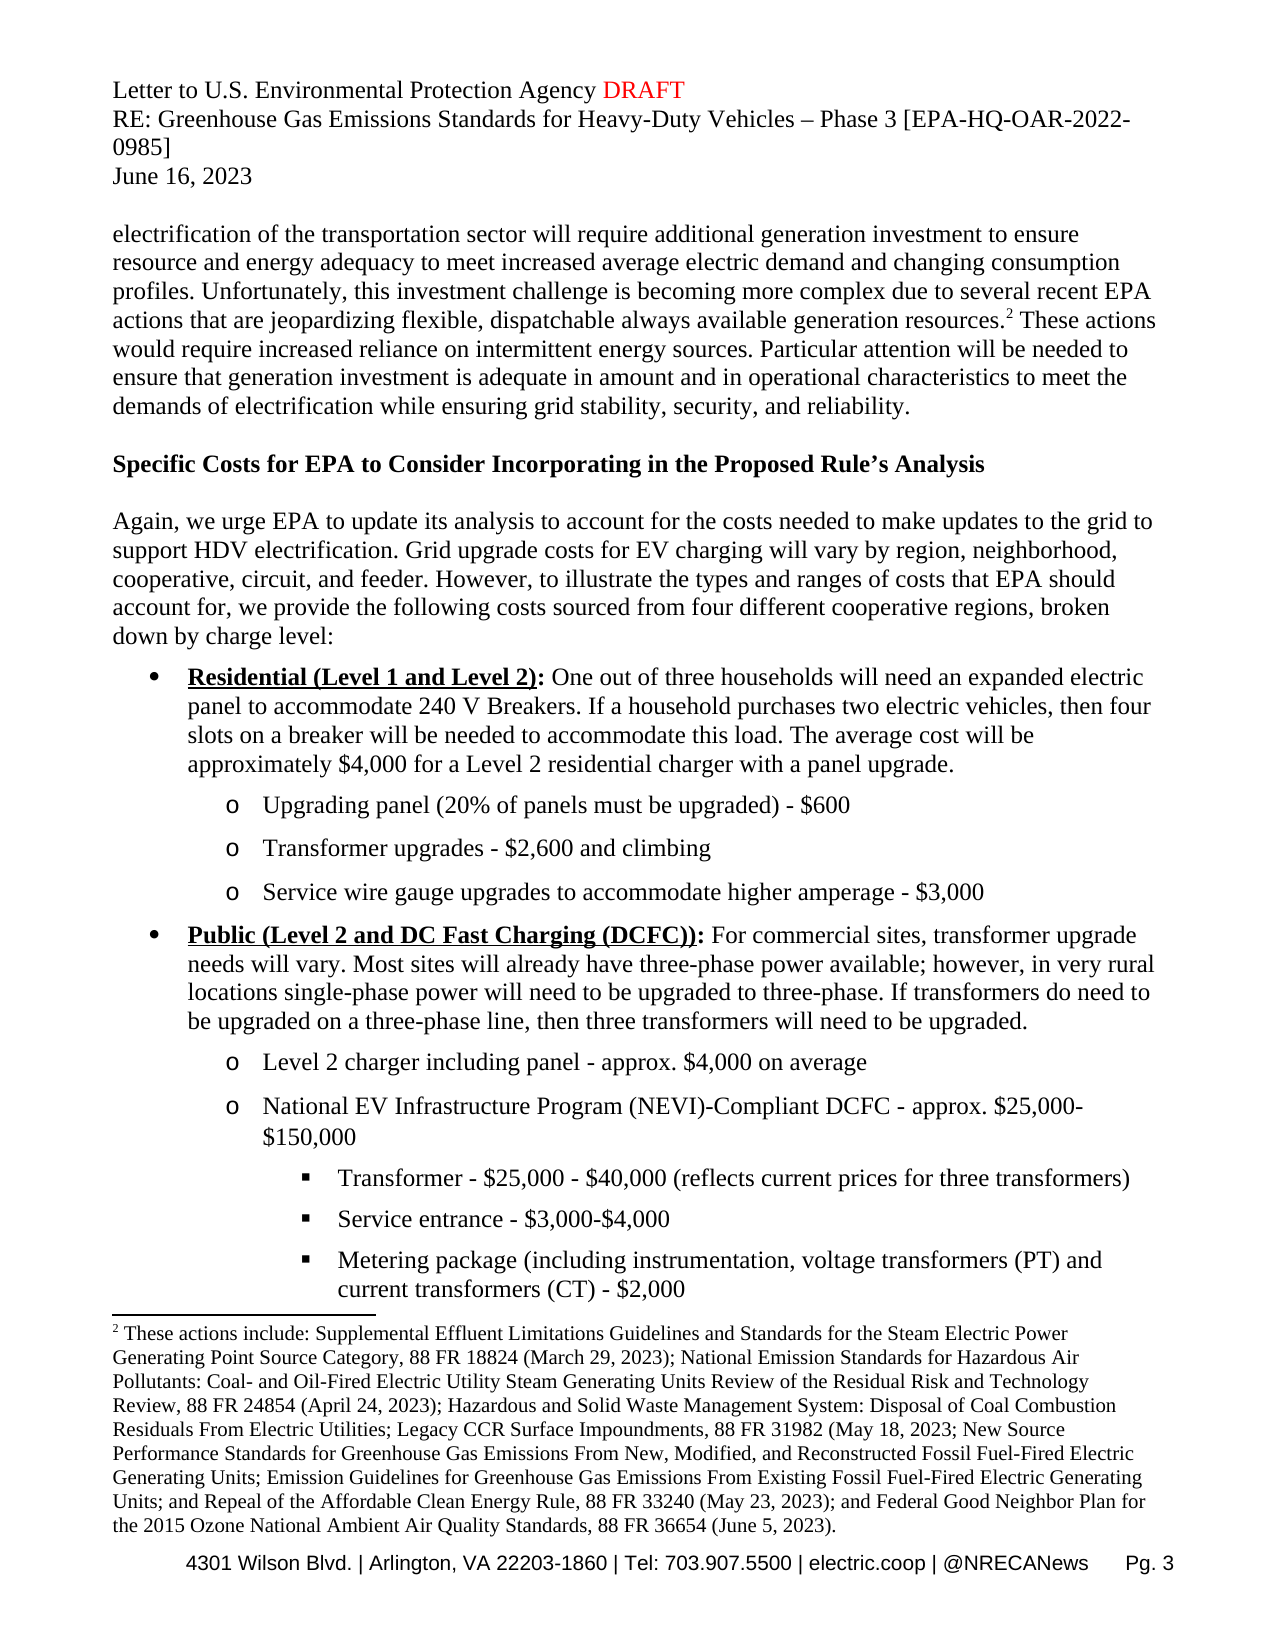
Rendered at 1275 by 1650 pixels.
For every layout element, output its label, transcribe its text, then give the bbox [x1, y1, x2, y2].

list Public (Level 2 and DC Fast Charging (DCFC)): For commercial sites, transformer upgrade needs will vary. Most sites will already have three-phase power available; however, in very rural locations single-phase power will need to be upgraded to three-phase. If transformers do need to be upgraded on a three-phase line, then three transformers will need to be upgraded. [150, 920, 1162, 1035]
list Service wire gauge upgrades to accommodate higher amperage - $3,000 [225, 877, 1162, 907]
text Again, we urge EPA to update its analysis to account for the costs needed to make updates to the grid to support HDV electrification. Grid upgrade costs for EV charging will vary by region, neighborhood, cooperative, circuit, and feeder. However, to illustrate the types and ranges of costs that EPA should account for, we provide the following costs sourced from four different cooperative regions, broken down by charge level: [112, 506, 1162, 650]
list Level 2 charger including panel - approx. $4,000 on average [225, 1047, 1162, 1078]
list Metering package (including instrumentation, voltage transformers (PT) and current transformers (CT) - $2,000 [300, 1245, 1162, 1303]
text Specific Costs for EPA to Consider Incorporating in the Proposed Rule’s Analysis [112, 449, 1162, 477]
list Transformer - $25,000 - $40,000 (reflects current prices for three transformers) [300, 1163, 1162, 1192]
list National EV Infrastructure Program (NEVI)-Compliant DCFC - approx. $25,000-$150,000 [225, 1091, 1162, 1150]
list Transformer upgrades - $2,600 and climbing [225, 833, 1162, 864]
list Upgrading panel (20% of panels must be upgraded) - $600 [225, 790, 1162, 821]
list Service entrance - $3,000-$4,000 [300, 1204, 1162, 1233]
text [112, 219, 1162, 420]
list Residential (Level 1 and Level 2): One out of three households will need an expanded electric panel to accommodate 240 V Breakers. If a household purchases two electric vehicles, then four slots on a breaker will be needed to accommodate this load. The average cost will be approximately $4,000 for a Level 2 residential charger with a panel upgrade. [150, 662, 1162, 777]
